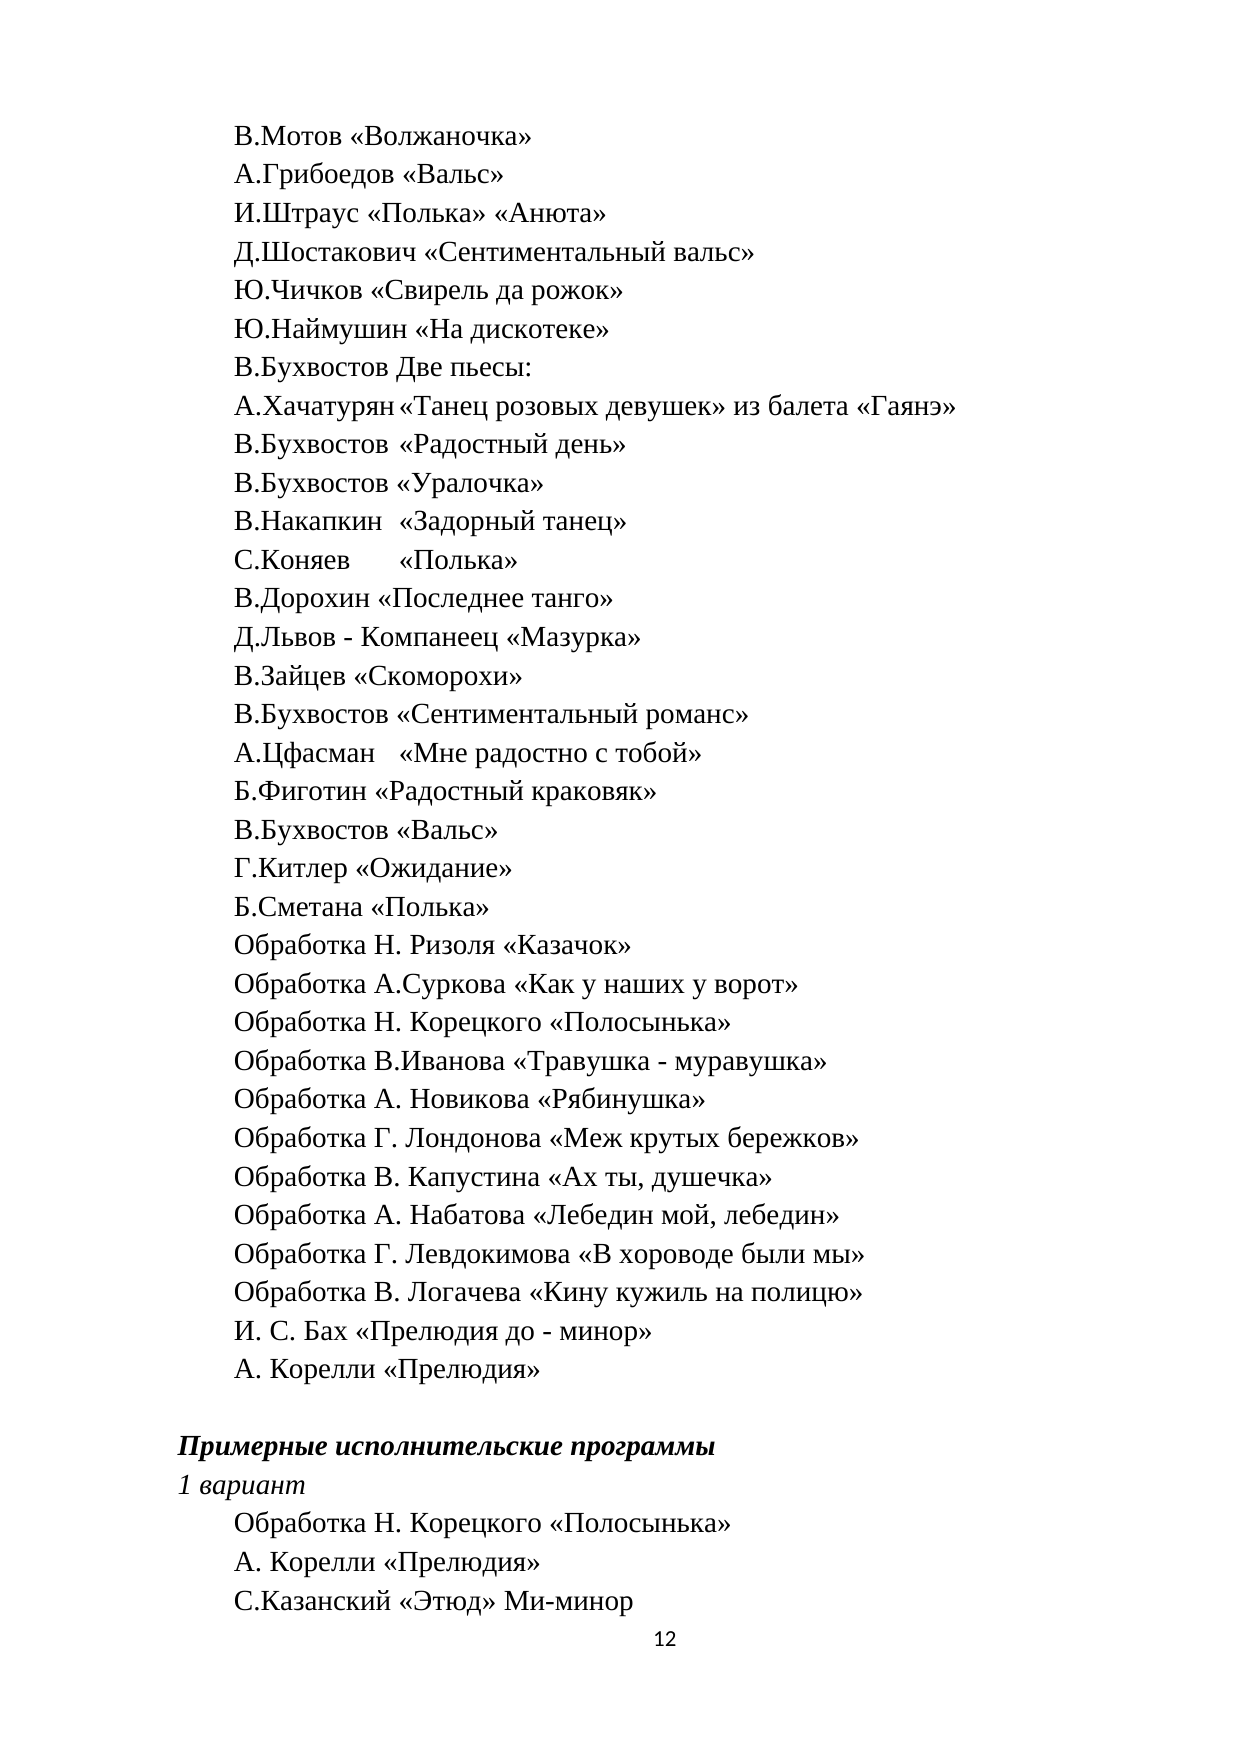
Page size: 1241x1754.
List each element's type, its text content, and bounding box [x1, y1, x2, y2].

text А.Хачатурян «Танец розовых девушек» из балета «Гаянэ» [177, 388, 1129, 421]
text С.Коняев «Полька» [177, 542, 1129, 576]
text Обработка В. Капустина «Ах ты, душечка» [177, 1159, 1111, 1192]
text Примерные исполнительские программы [177, 1428, 1152, 1462]
text Обработка В.Иванова «Травушка - муравушка» [177, 1043, 1111, 1077]
text А. Корелли «Прелюдия» [177, 1351, 1106, 1385]
text В.Бухвостов «Радостный день» [177, 426, 1129, 460]
text Д.Шостакович «Сентиментальный вальс» [177, 234, 1129, 267]
text С.Казанский «Этюд» Ми-минор [177, 1583, 1106, 1616]
text А. Корелли «Прелюдия» [177, 1544, 1106, 1578]
text Д.Львов - Компанеец «Мазурка» [177, 619, 1129, 653]
text Обработка Н. Ризоля «Казачок» [177, 927, 1111, 961]
text Обработка Г. Левдокимова «В хороводе были мы» [177, 1236, 1111, 1269]
text В.Бухвостов «Вальс» [177, 812, 1129, 845]
text В.Мотов «Волжаночка» [177, 118, 1106, 152]
text Ю.Чичков «Свирель да рожок» [177, 272, 1129, 306]
text Обработка В. Логачева «Кину кужиль на полицю» [177, 1274, 1111, 1308]
text Обработка А.Суркова «Как у наших у ворот» [177, 966, 1111, 999]
text 1 вариант [177, 1467, 1152, 1501]
text В.Зайцев «Скоморохи» [177, 658, 1129, 691]
text В.Бухвостов «Сентиментальный романс» [177, 696, 1129, 730]
text Обработка Н. Корецкого «Полосынька» [177, 1004, 1111, 1038]
text В.Бухвостов Две пьесы: [177, 349, 1129, 383]
text Г.Китлер «Ожидание» [177, 850, 1129, 884]
text Обработка А. Набатова «Лебедин мой, лебедин» [177, 1197, 1111, 1231]
text В.Бухвостов «Уралочка» [177, 465, 1129, 498]
text Б.Фиготин «Радостный краковяк» [177, 773, 1129, 807]
text Обработка А. Новикова «Рябинушка» [177, 1082, 1111, 1115]
text Б.Сметана «Полька» [177, 889, 1129, 922]
text А.Грибоедов «Вальс» [177, 157, 1106, 190]
text Обработка Г. Лондонова «Меж крутых бережков» [177, 1120, 1111, 1154]
text В.Дорохин «Последнее танго» [177, 581, 1129, 614]
text Ю.Наймушин «На дискотеке» [177, 311, 1129, 344]
text И. С. Бах «Прелюдия до - минор» [177, 1313, 1106, 1346]
text А.Цфасман «Мне радостно с тобой» [177, 735, 1129, 768]
text И.Штраус «Полька» «Анюта» [177, 195, 1106, 229]
text В.Накапкин «Задорный танец» [177, 503, 1129, 537]
text Обработка Н. Корецкого «Полосынька» [177, 1506, 1111, 1539]
